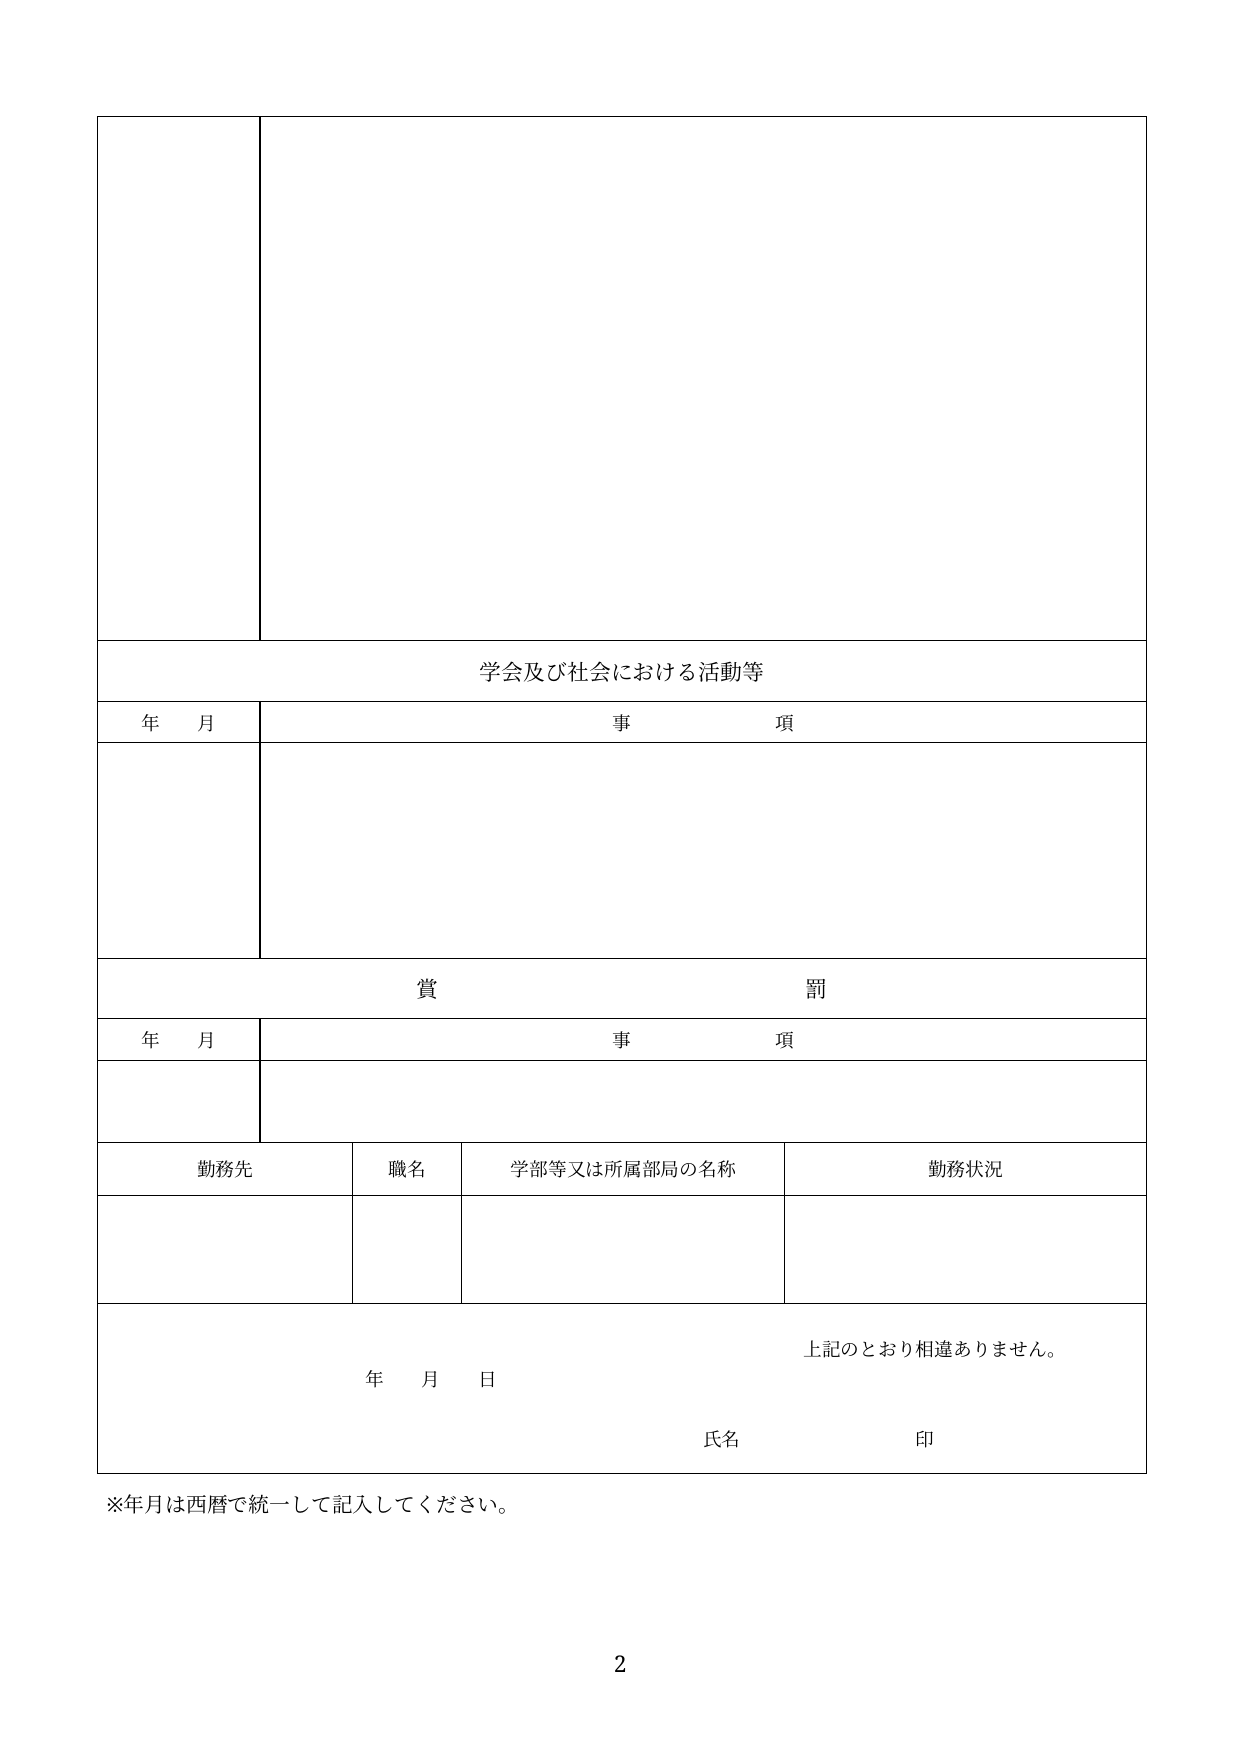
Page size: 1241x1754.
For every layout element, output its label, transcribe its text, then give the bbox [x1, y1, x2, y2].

table_cell 職名 [353, 1143, 461, 1194]
table_cell [98, 1196, 352, 1302]
table_cell 年 月 [98, 1019, 259, 1059]
table_cell [261, 1061, 1146, 1142]
table_cell [462, 1196, 784, 1302]
table_cell [261, 117, 1146, 640]
table_cell [98, 1061, 259, 1142]
table_cell [261, 743, 1146, 957]
table_cell 賞 罰 [98, 959, 1146, 1018]
table_cell 事 項 [261, 1019, 1146, 1059]
table_cell 年 月 [98, 702, 259, 742]
table_cell [785, 1196, 1146, 1302]
table_cell 学会及び社会における活動等 [98, 641, 1146, 701]
table_cell 上記のとおり相違ありません。 年 月 日 氏名 印 [98, 1304, 1146, 1472]
table_cell [353, 1196, 461, 1302]
text ※年月は西暦で統一して記入してください。 [106, 1474, 1134, 1533]
table_cell 学部等又は所属部局の名称 [462, 1143, 784, 1194]
table_cell [98, 743, 259, 957]
table_cell 勤務先 [98, 1143, 352, 1194]
table_cell [98, 117, 259, 640]
table_cell 勤務状況 [785, 1143, 1146, 1194]
table_cell 事 項 [261, 702, 1146, 742]
